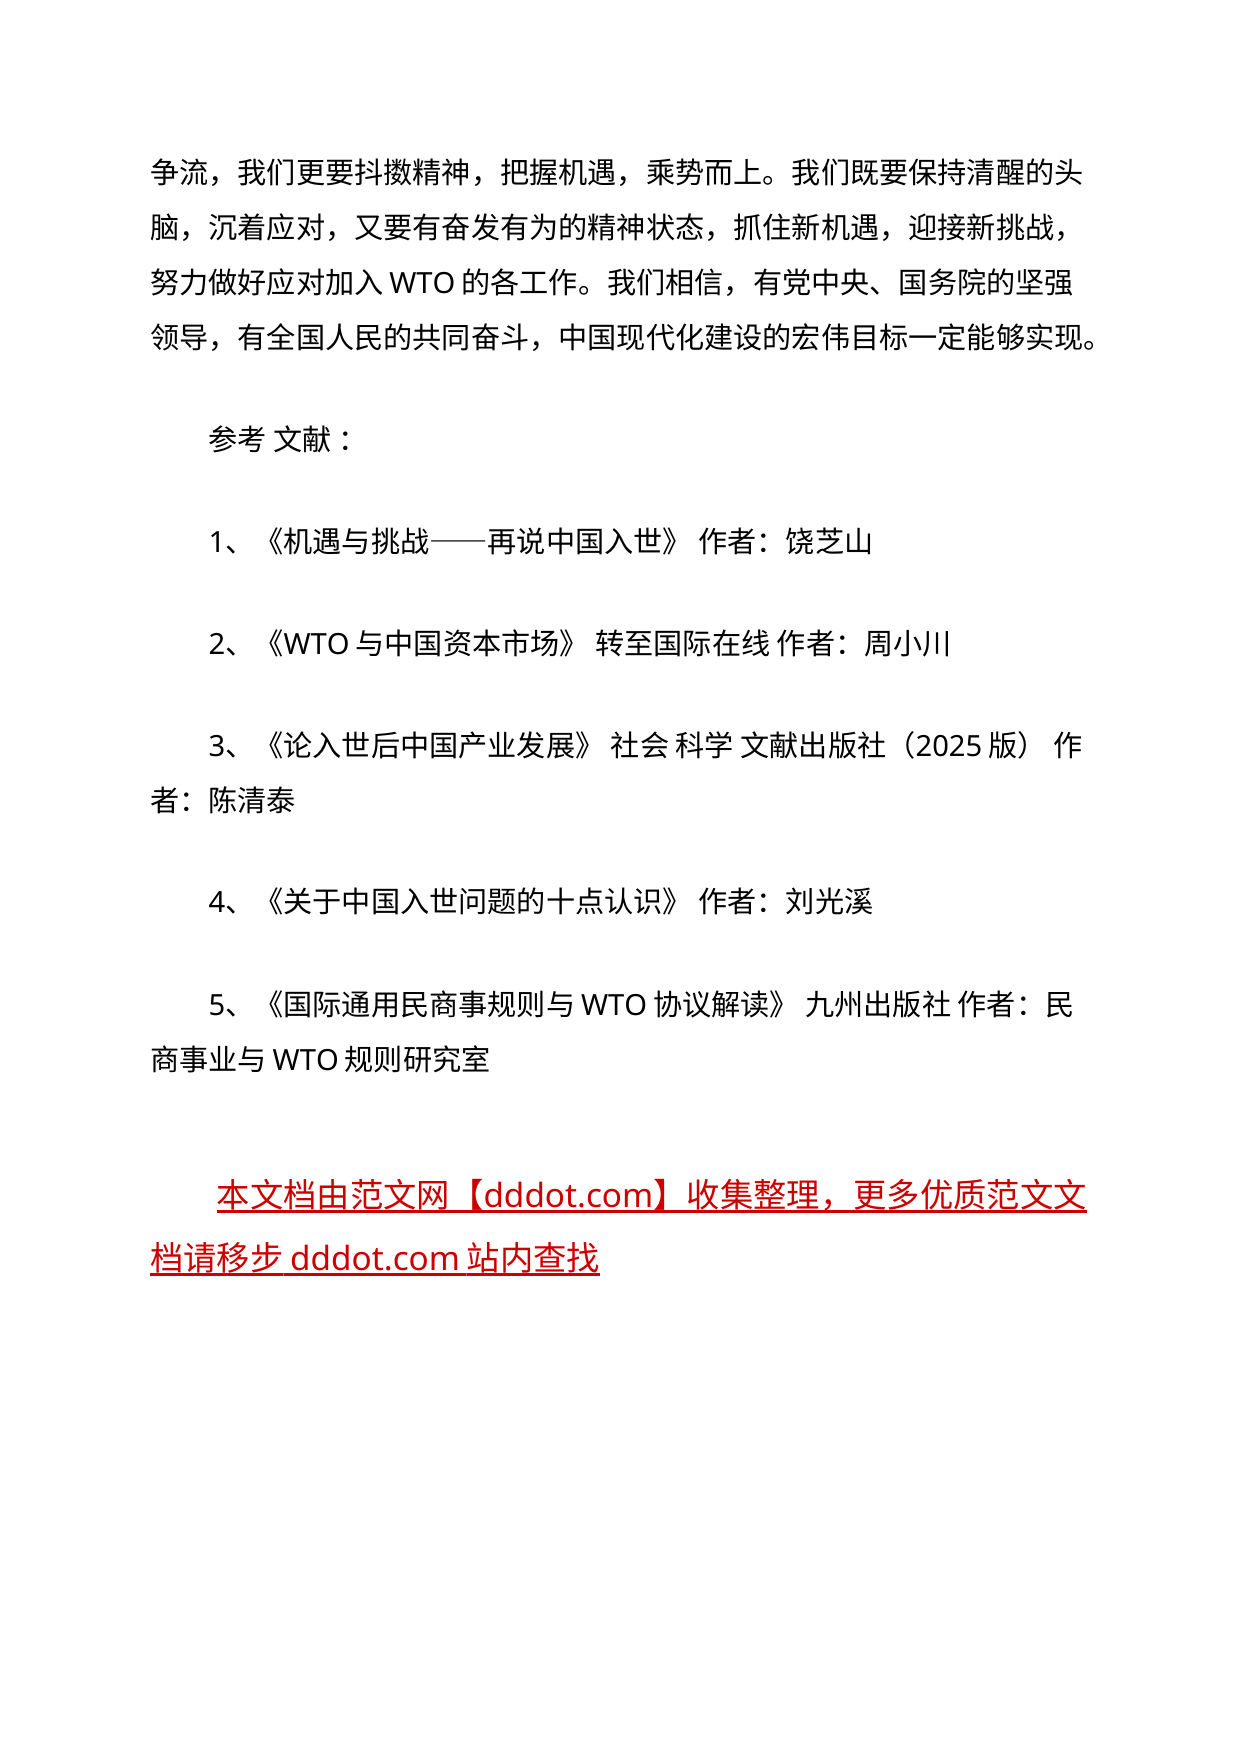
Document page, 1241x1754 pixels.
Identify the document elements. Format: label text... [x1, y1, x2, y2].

text 5、《国际通用民商事规则与WTO协议解读》 九州出版社 作者：民商事业与WTO规则研究室 [150, 981, 1090, 1078]
text 1、《机遇与挑战——再说中国入世》 作者：饶芝山 [150, 518, 1090, 561]
text 4、《关于中国入世问题的十点认识》 作者：刘光溪 [150, 879, 1090, 921]
text 参考 文献 ： [150, 417, 1090, 459]
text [150, 150, 1090, 357]
text 3、《论入世后中国产业发展》 社会 科学 文献出版社（2025版） 作者：陈清泰 [150, 722, 1090, 819]
text 2、《WTO与中国资本市场》 转至国际在线 作者：周小川 [150, 620, 1090, 663]
text 本文档由范文网【dddot.com】收集整理，更多优质范文文档请移步dddot.com站内查找 [150, 1169, 1090, 1281]
